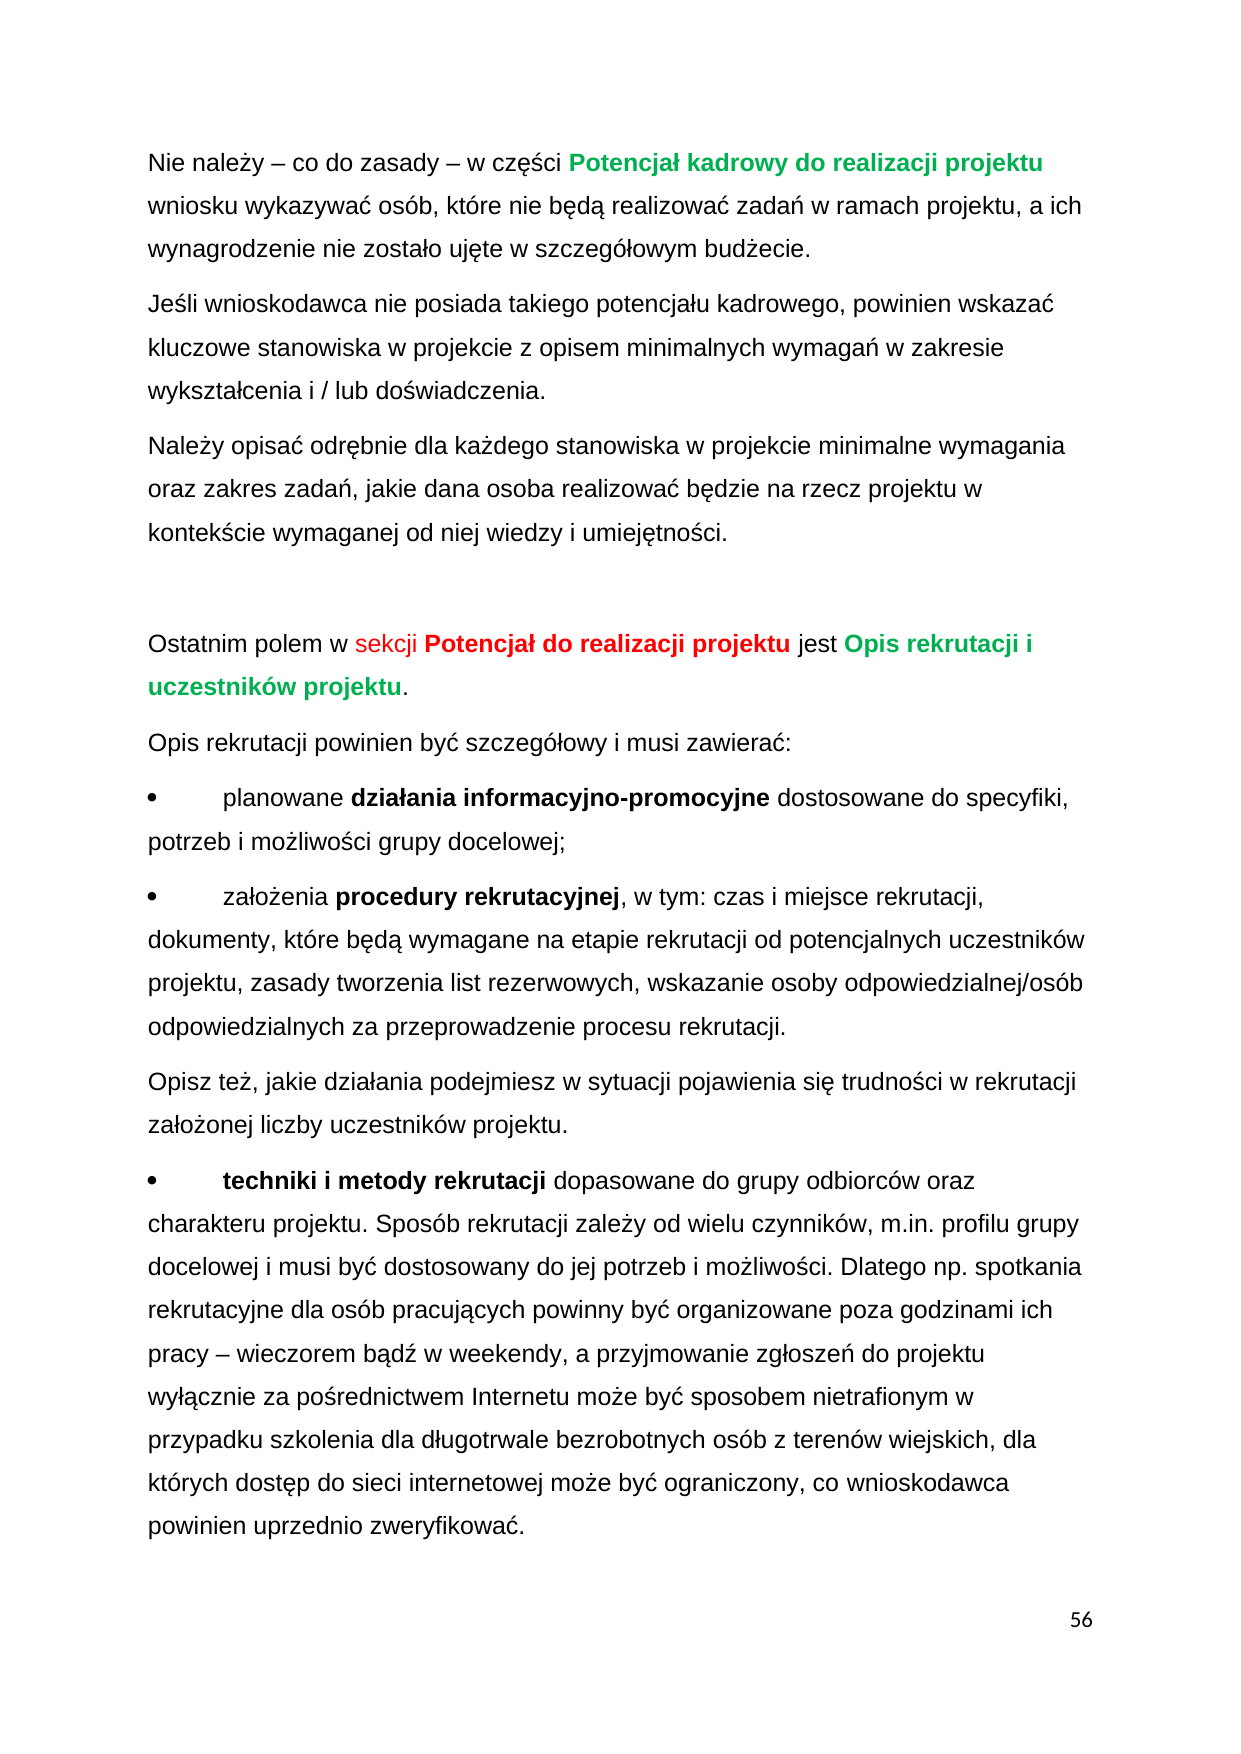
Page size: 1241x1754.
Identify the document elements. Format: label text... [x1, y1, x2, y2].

text Opis rekrutacji powinien być szczegółowy i musi zawierać: [148, 728, 1093, 756]
text Ostatnim polem w sekcji Potencjał do realizacji projektu jest Opis rekrutacji i uczestników projektu. [148, 629, 1093, 701]
text Opisz też, jakie działania podejmiesz w sytuacji pojawienia się trudności w rekrutacji założonej liczby uczestników projektu. [148, 1067, 1093, 1139]
text Nie należy – co do zasady – w części Potencjał kadrowy do realizacji projektu wniosku wykazywać osób, które nie będą realizować zadań w ramach projektu, a ich wynagrodzenie nie zostało ujęte w szczegółowym budżecie. [148, 148, 1093, 263]
text Jeśli wnioskodawca nie posiada takiego potencjału kadrowego, powinien wskazać kluczowe stanowiska w projekcie z opisem minimalnych wymagań w zakresie wykształcenia i / lub doświadczenia. [148, 289, 1093, 404]
list techniki i metody rekrutacji dopasowane do grupy odbiorców oraz charakteru projektu. Sposób rekrutacji zależy od wielu czynników, m.in. profilu grupy docelowej i musi być dostosowany do jej potrzeb i możliwości. Dlatego np. spotkania rekrutacyjne dla osób pracujących powinny być organizowane poza godzinami ich pracy – wieczorem bądź w weekendy, a przyjmowanie zgłoszeń do projektu wyłącznie za pośrednictwem Internetu może być sposobem nietrafionym w przypadku szkolenia dla długotrwale bezrobotnych osób z terenów wiejskich, dla których dostęp do sieci internetowej może być ograniczony, co wnioskodawca powinien uprzednio zweryfikować. [148, 1166, 1093, 1540]
list założenia procedury rekrutacyjnej, w tym: czas i miejsce rekrutacji, dokumenty, które będą wymagane na etapie rekrutacji od potencjalnych uczestników projektu, zasady tworzenia list rezerwowych, wskazanie osoby odpowiedzialnej/osób odpowiedzialnych za przeprowadzenie procesu rekrutacji. [148, 882, 1093, 1040]
list planowane działania informacyjno-promocyjne dostosowane do specyfiki, potrzeb i możliwości grupy docelowej; [148, 783, 1093, 855]
text Należy opisać odrębnie dla każdego stanowiska w projekcie minimalne wymagania oraz zakres zadań, jakie dana osoba realizować będzie na rzecz projektu w kontekście wymaganej od niej wiedzy i umiejętności. [148, 431, 1093, 546]
